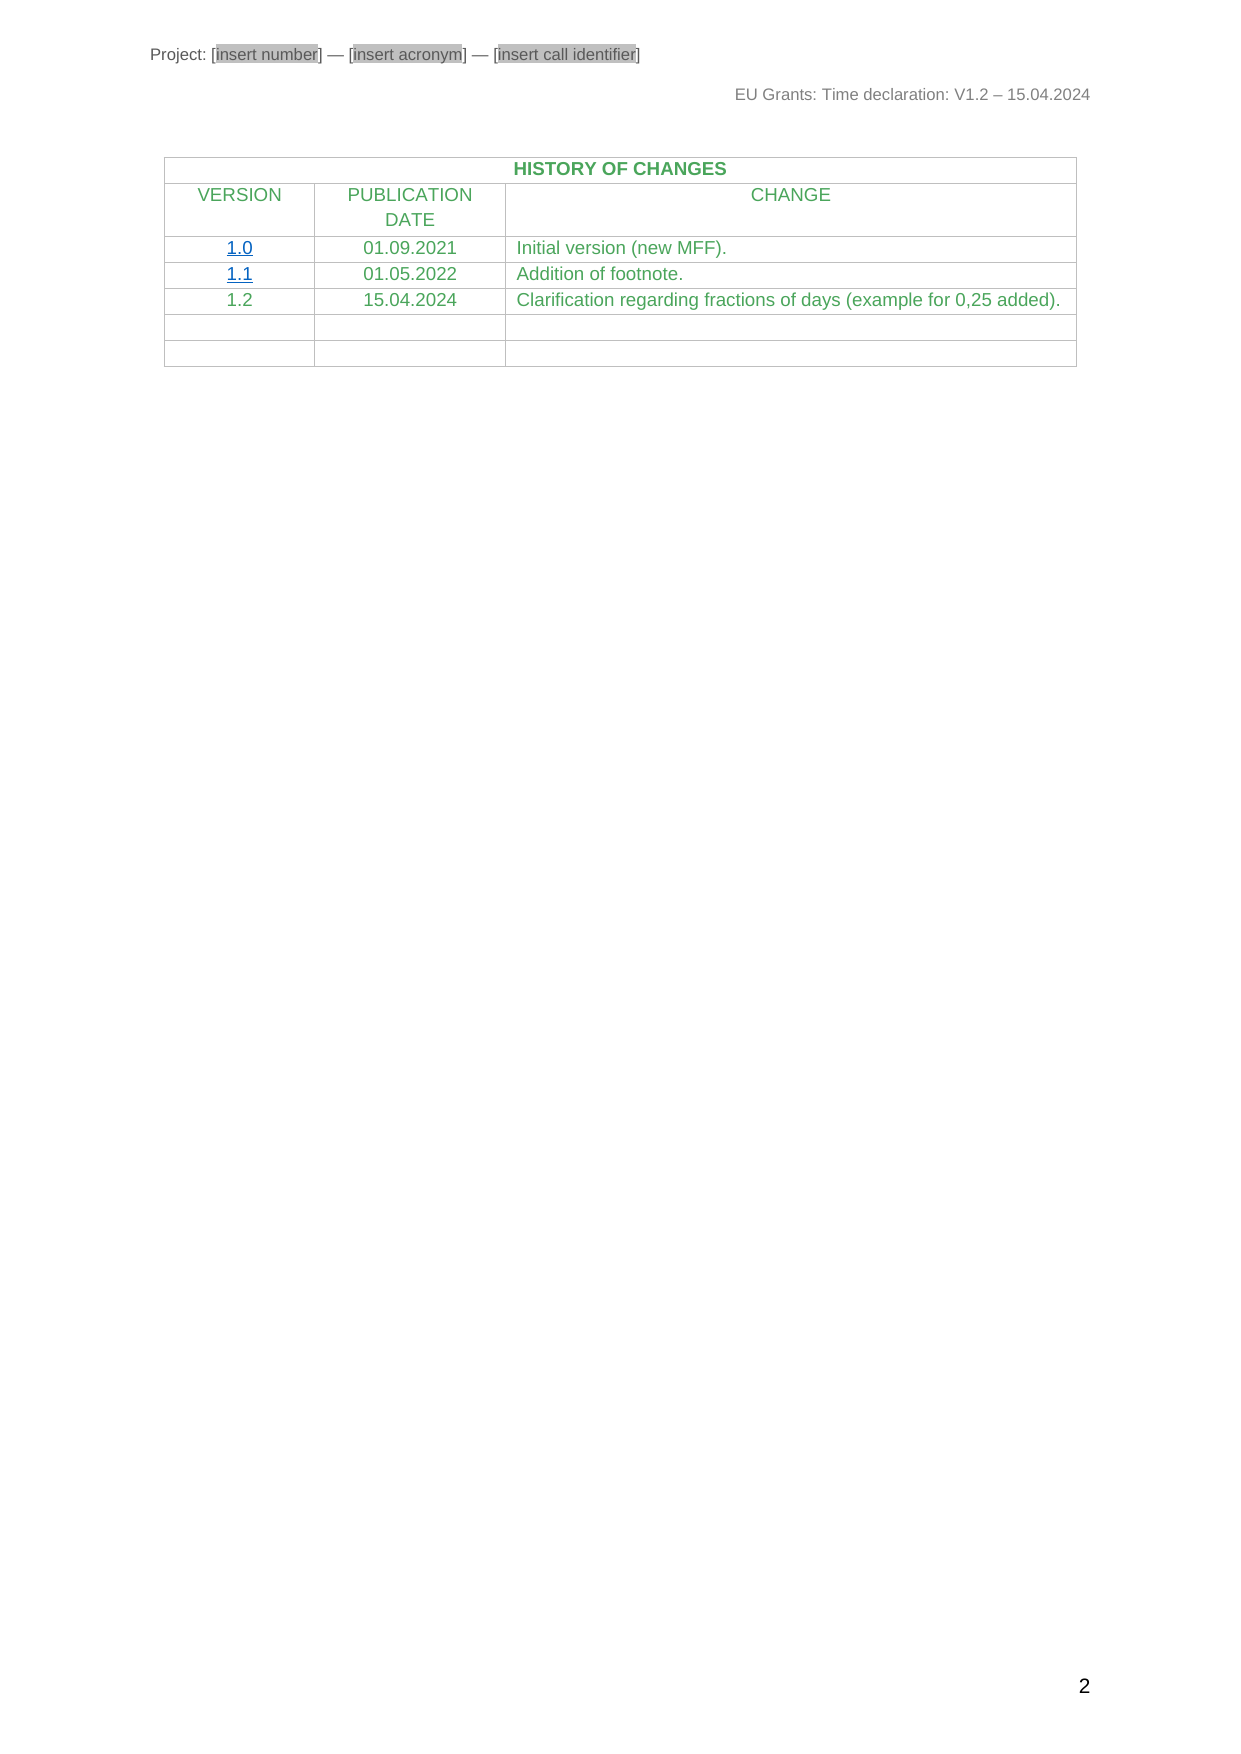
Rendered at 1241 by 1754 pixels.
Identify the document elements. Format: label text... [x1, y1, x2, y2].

table_cell CHANGE [506, 184, 1076, 236]
table_cell 15.04.2024 [315, 289, 505, 314]
table_cell Addition of footnote. [506, 263, 1076, 288]
table_cell VERSION [165, 184, 314, 236]
table_cell 01.09.2021 [315, 237, 505, 262]
table_cell [315, 315, 505, 340]
table_cell [165, 315, 314, 340]
table_cell Initial version (new MFF). [506, 237, 1076, 262]
table_cell [506, 315, 1076, 340]
table_cell Clarification regarding fractions of days (example for 0,25 added). [506, 289, 1076, 314]
table_cell [165, 341, 314, 366]
table_cell 1.1 [165, 263, 314, 288]
table_cell [315, 341, 505, 366]
table_header HISTORY OF CHANGES [165, 158, 1076, 183]
table_cell PUBLICATION DATE [315, 184, 505, 236]
table_cell 1.0 [165, 237, 314, 262]
table_cell 01.05.2022 [315, 263, 505, 288]
table_cell 1.2 [165, 289, 314, 314]
table_cell [506, 341, 1076, 366]
